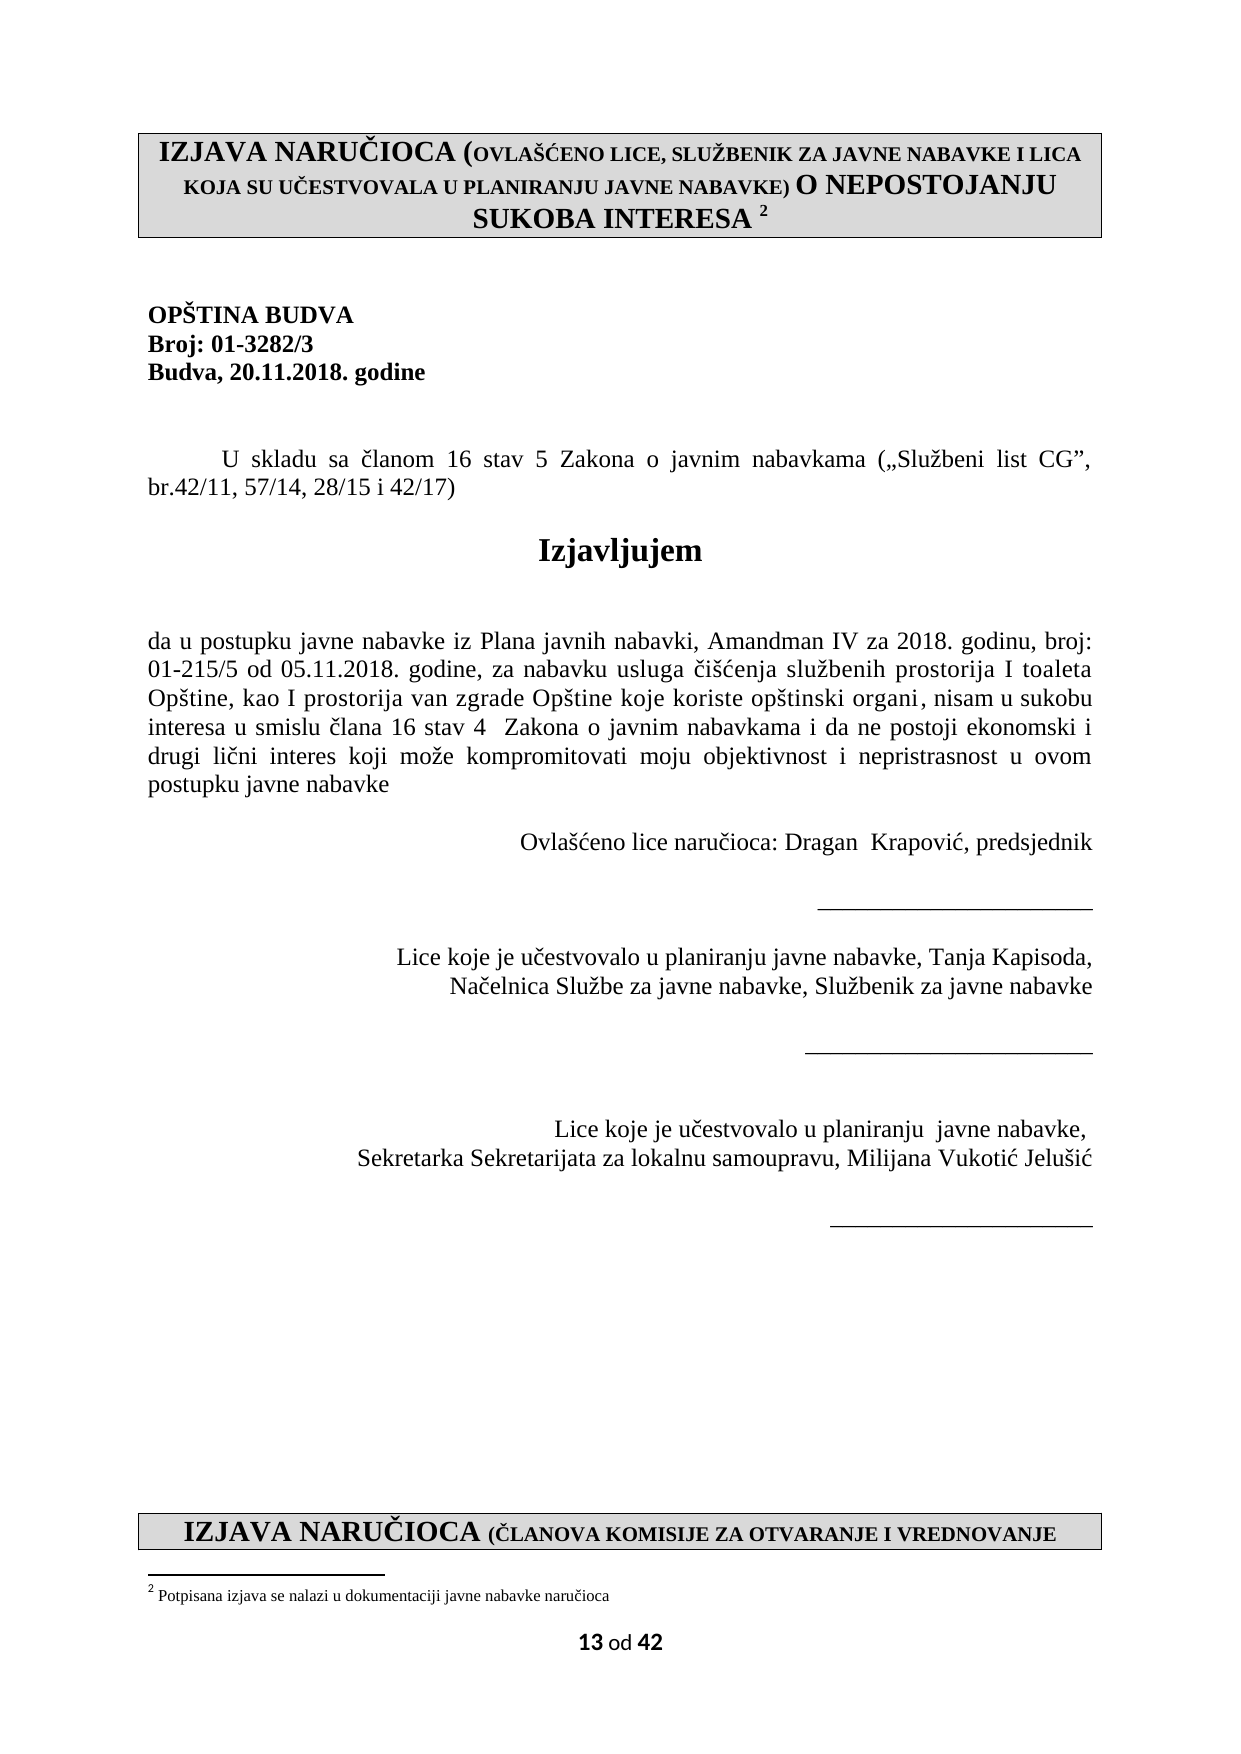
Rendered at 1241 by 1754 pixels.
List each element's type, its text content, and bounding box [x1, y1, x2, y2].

text Lice koje je učestvovalo u planiranju javne nabavke, Sekretarka Sekretarijata za lokalnu samoupravu, Milijana Vukotić Jelušić [221, 1114, 1093, 1172]
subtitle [139, 1514, 1101, 1549]
text Broj: 01-3282/3 [148, 329, 1093, 357]
text Ovlašćeno lice naručioca: Dragan Krapović, predsjednik [148, 827, 1093, 856]
text Budva, 20.11.2018. godine [148, 357, 1093, 386]
text da u postupku javne nabavke iz Plana javnih nabavki, Amandman IV za 2018. godinu, broj: 01-215/5 od 05.11.2018. godine, za nabavku usluga čišćenja službenih prostorija I toaleta Opštine, kao I prostorija van zgrade Opštine koje koriste opštinski organi, nisam u sukobu interesa u smislu člana 16 stav 4 Zakona o javnim nabavkama i da ne postoji ekonomski i drugi lični interes koji može kompromitovati moju objektivnost i nepristrasnost u ovom postupku javne nabavke [148, 626, 1093, 798]
text Izjavljujem [148, 530, 1093, 568]
text Lice koje je učestvovalo u planiranju javne nabavke, Tanja Kapisoda, Načelnica Službe za javne nabavke, Službenik za javne nabavke [148, 942, 1093, 999]
text _______________________ [148, 1028, 1093, 1057]
text U skladu sa članom 16 stav 5 Zakona o javnim nabavkama („Službeni list CG”, br.42/11, 57/14, 28/15 i 42/17) [148, 444, 1093, 501]
text _____________________ [148, 1201, 1093, 1229]
text ______________________ [148, 884, 1093, 913]
subtitle IZJAVA NARUČIOCA (OVLAŠĆENO LICE, SLUŽBENIK ZA JAVNE NABAVKE I LICA KOJA SU UČESTVOVALA U PLANIRANJU JAVNE NABAVKE) O NEPOSTOJANJU SUKOBA INTERESA [139, 134, 1101, 237]
text OPŠTINA BUDVA [148, 300, 1093, 329]
